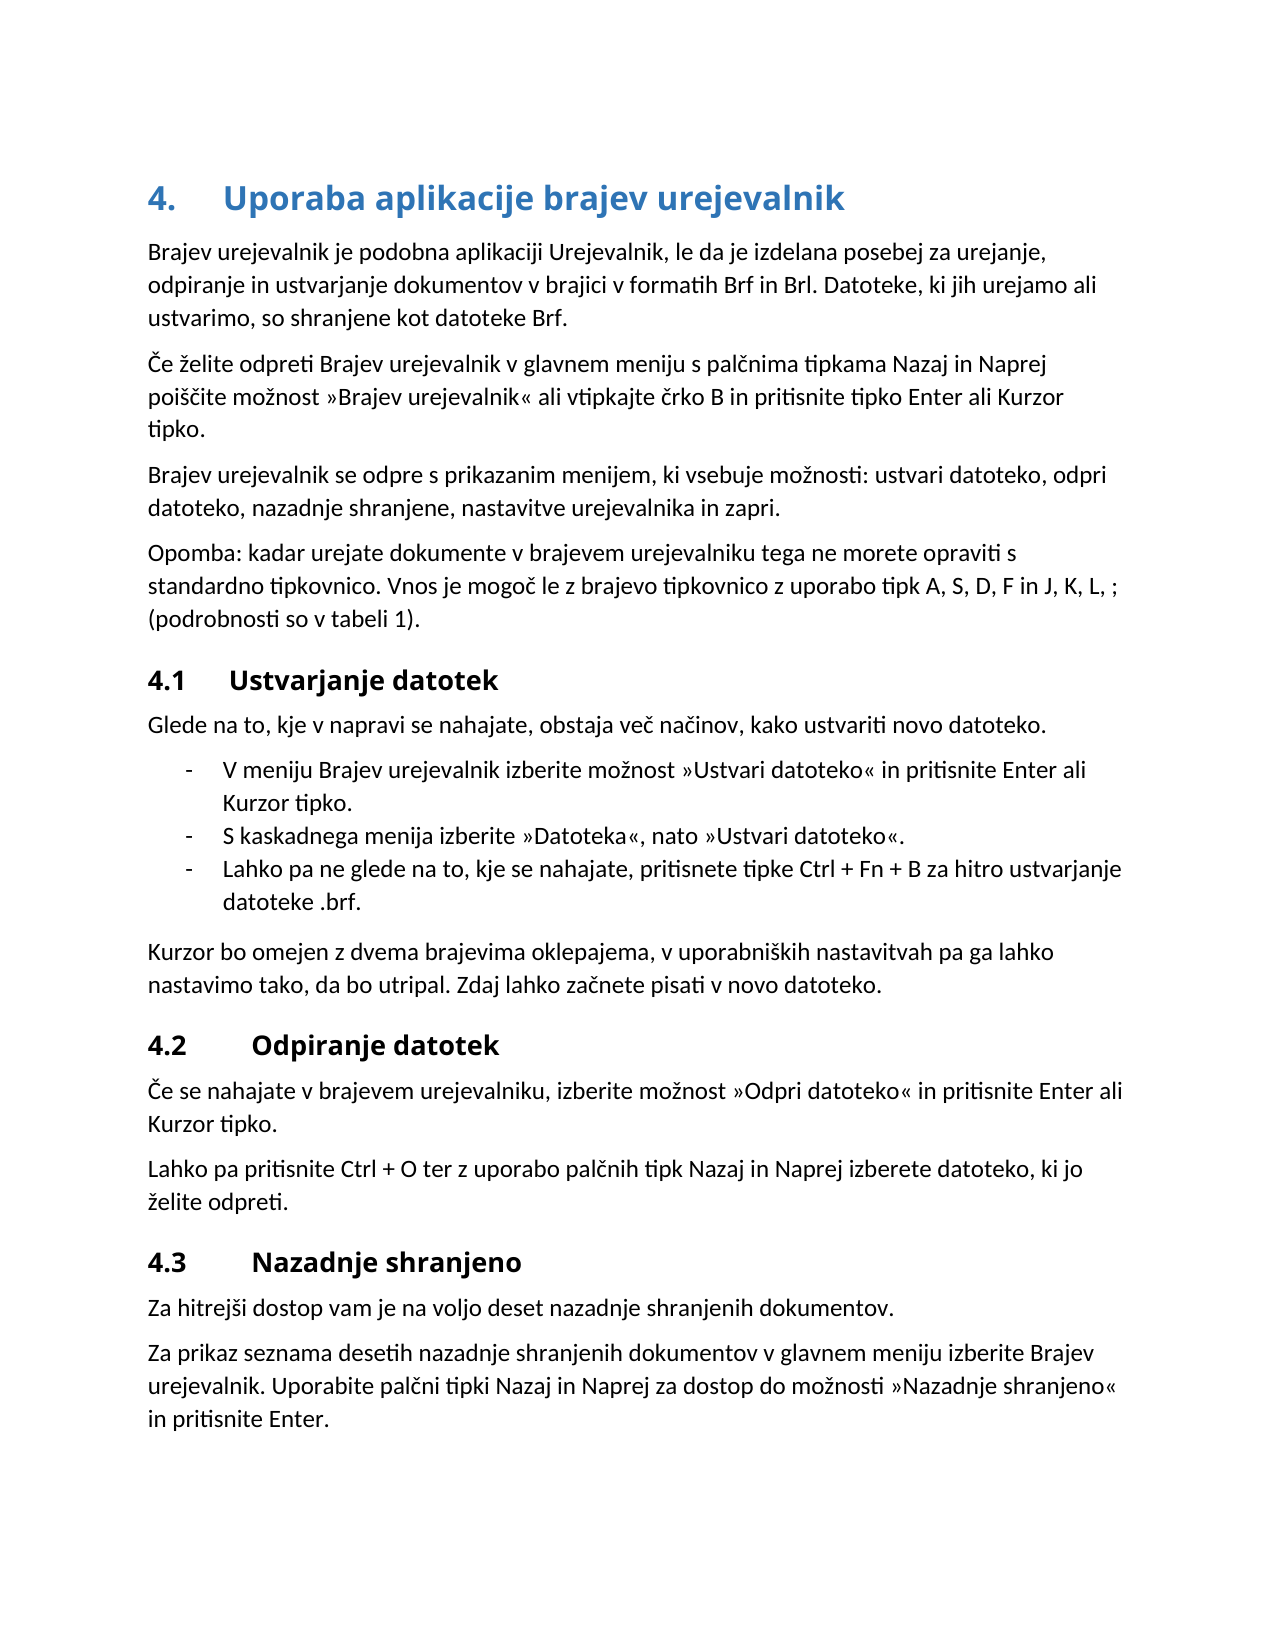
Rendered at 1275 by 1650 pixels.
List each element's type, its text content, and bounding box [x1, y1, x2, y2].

text Glede na to, kje v napravi se nahajate, obstaja več načinov, kako ustvariti novo datoteko. [148, 709, 1125, 740]
subtitle 4.1 Ustvarjanje datotek [148, 661, 1125, 698]
text Brajev urejevalnik je podobna aplikaciji Urejevalnik, le da je izdelana posebej za urejanje, odpiranje in ustvarjanje dokumentov v brajici v formatih Brf in Brl. Datoteke, ki jih urejamo ali ustvarimo, so shranjene kot datoteke Brf. [148, 236, 1125, 333]
list S kaskadnega menija izberite »Datoteka«, nato »Ustvari datoteko«. [185, 820, 1125, 851]
text Če želite odpreti Brajev urejevalnik v glavnem meniju s palčnima tipkama Nazaj in Naprej poiščite možnost »Brajev urejevalnik« ali vtipkajte črko B in pritisnite tipko Enter ali Kurzor tipko. [148, 348, 1125, 444]
text Če se nahajate v brajevem urejevalniku, izberite možnost »Odpri datoteko« in pritisnite Enter ali Kurzor tipko. [148, 1075, 1125, 1138]
subtitle Uporaba aplikacije brajev urejevalnik [148, 175, 1125, 220]
text Opomba: kadar urejate dokumente v brajevem urejevalniku tega ne morete opraviti s standardno tipkovnico. Vnos je mogoč le z brajevo tipkovnico z uporabo tipk A, S, D, F in J, K, L, ; (podrobnosti so v tabeli 1). [148, 537, 1125, 634]
list V meniju Brajev urejevalnik izberite možnost »Ustvari datoteko« in pritisnite Enter ali Kurzor tipko. [185, 754, 1125, 818]
text Kurzor bo omejen z dvema brajevima oklepajema, v uporabniških nastavitvah pa ga lahko nastavimo tako, da bo utripal. Zdaj lahko začnete pisati v novo datoteko. [148, 936, 1125, 999]
text Za hitrejši dostop vam je na voljo deset nazadnje shranjenih dokumentov. [148, 1292, 1125, 1323]
subtitle Nazadnje shranjeno [148, 1244, 1125, 1281]
subtitle Odpiranje datotek [148, 1027, 1125, 1063]
list Lahko pa ne glede na to, kje se nahajate, pritisnete tipke Ctrl + Fn + B za hitro ustvarjanje datoteke .brf. [185, 853, 1125, 917]
text Brajev urejevalnik se odpre s prikazanim menijem, ki vsebuje možnosti: ustvari datoteko, odpri datoteko, nazadnje shranjene, nastavitve urejevalnika in zapri. [148, 459, 1125, 522]
text Lahko pa pritisnite Ctrl + O ter z uporabo palčnih tipk Nazaj in Naprej izberete datoteko, ki jo želite odpreti. [148, 1153, 1125, 1217]
text Za prikaz seznama desetih nazadnje shranjenih dokumentov v glavnem meniju izberite Brajev urejevalnik. Uporabite palčni tipki Nazaj in Naprej za dostop do možnosti »Nazadnje shranjeno« in pritisnite Enter. [148, 1337, 1125, 1434]
